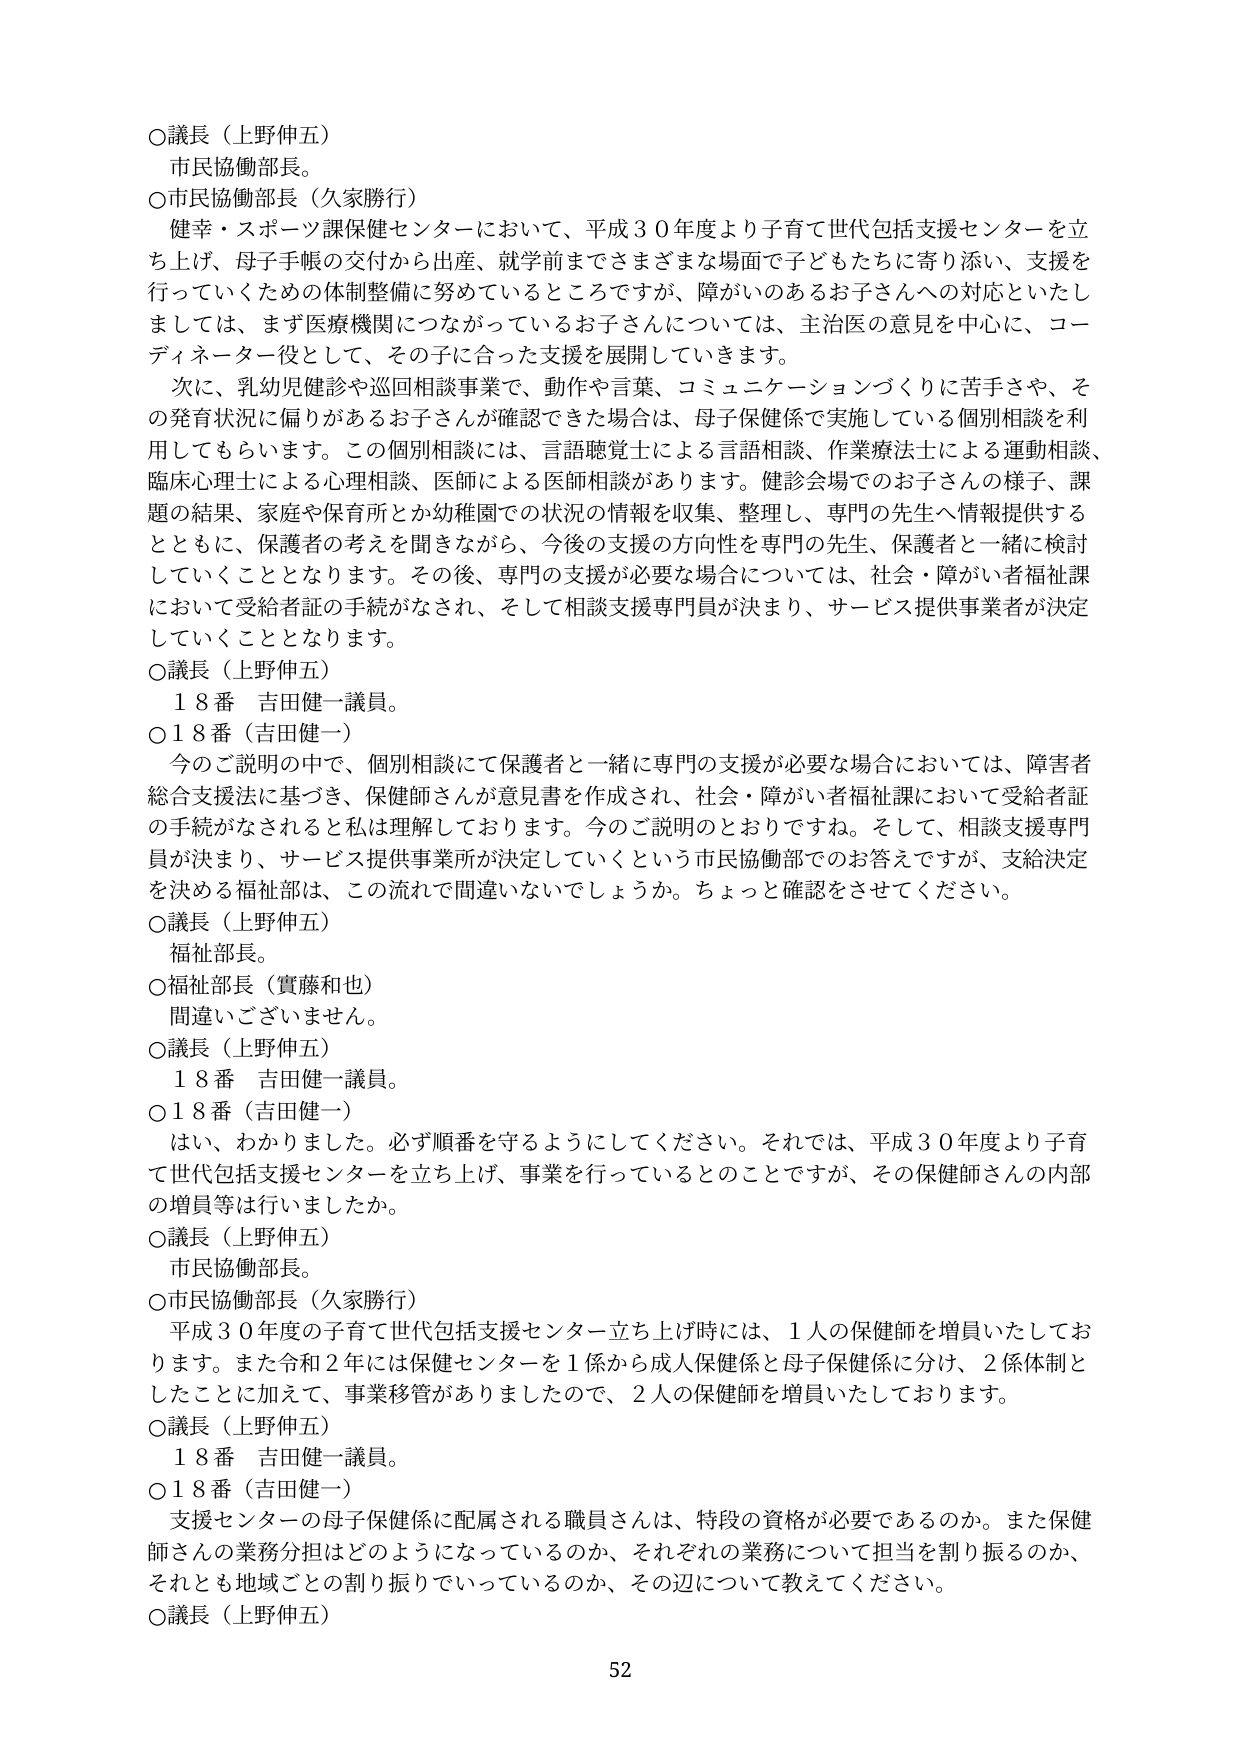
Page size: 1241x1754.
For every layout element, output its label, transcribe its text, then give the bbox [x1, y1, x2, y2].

text ○１８番（吉田健一） [148, 1094, 1092, 1126]
text ○１８番（吉田健一） [148, 716, 1092, 748]
text ○福祉部長（實藤和也） [148, 968, 1092, 999]
text ○議長（上野伸五） [148, 1031, 1092, 1063]
text 間違いございません。 [148, 999, 1092, 1031]
text ○１８番（吉田健一） [148, 1472, 1092, 1503]
text 支援センターの母子保健係に配属される職員さんは、特段の資格が必要であるのか。また保健師さんの業務分担はどのようになっているのか、それぞれの業務について担当を割り振るのか、それとも地域ごとの割り振りでいっているのか、その辺について教えてください。 [148, 1503, 1092, 1598]
text ○議長（上野伸五） [148, 1409, 1092, 1441]
text ○議長（上野伸五） [148, 1220, 1092, 1252]
text １８番 吉田健一議員。 [148, 1441, 1092, 1472]
text 次に、乳幼児健診や巡回相談事業で、動作や言葉、コミュニケーションづくりに苦手さや、その発育状況に偏りがあるお子さんが確認できた場合は、母子保健係で実施している個別相談を利用してもらいます。この個別相談には、言語聴覚士による言語相談、作業療法士による運動相談、臨床心理士による心理相談、医師による医師相談があります。健診会場でのお子さんの様子、課題の結果、家庭や保育所とか幼稚園での状況の情報を収集、整理し、専門の先生へ情報提供するとともに、保護者の考えを聞きながら、今後の支援の方向性を専門の先生、保護者と一緒に検討していくこととなります。その後、専門の支援が必要な場合については、社会・障がい者福祉課において受給者証の手続がなされ、そして相談支援専門員が決まり、サービス提供事業者が決定していくこととなります。 [148, 370, 1092, 653]
text 平成３０年度の子育て世代包括支援センター立ち上げ時には、１人の保健師を増員いたしております。また令和２年には保健センターを１係から成人保健係と母子保健係に分け、２係体制としたことに加えて、事業移管がありましたので、２人の保健師を増員いたしております。 [148, 1314, 1092, 1409]
text 今のご説明の中で、個別相談にて保護者と一緒に専門の支援が必要な場合においては、障害者総合支援法に基づき、保健師さんが意見書を作成され、社会・障がい者福祉課において受給者証の手続がなされると私は理解しております。今のご説明のとおりですね。そして、相談支援専門員が決まり、サービス提供事業所が決定していくという市民協働部でのお答えですが、支給決定を決める福祉部は、この流れで間違いないでしょうか。ちょっと確認をさせてください。 [148, 748, 1092, 905]
text １８番 吉田健一議員。 [148, 685, 1092, 716]
text １８番 吉田健一議員。 [148, 1063, 1092, 1094]
text ○市民協働部長（久家勝行） [148, 1283, 1092, 1314]
text ○議長（上野伸五） [148, 653, 1092, 685]
text 市民協働部長。 [148, 1252, 1092, 1283]
text ○議長（上野伸五） [148, 905, 1092, 937]
text 市民協働部長。 [148, 150, 1092, 181]
text ○市民協働部長（久家勝行） [148, 181, 1092, 213]
text ○議長（上野伸五） [148, 118, 1092, 150]
text ○議長（上野伸五） [148, 1598, 1092, 1629]
text 福祉部長。 [148, 937, 1092, 968]
text 健幸・スポーツ課保健センターにおいて、平成３０年度より子育て世代包括支援センターを立ち上げ、母子手帳の交付から出産、就学前までさまざまな場面で子どもたちに寄り添い、支援を行っていくための体制整備に努めているところですが、障がいのあるお子さんへの対応といたしましては、まず医療機関につながっているお子さんについては、主治医の意見を中心に、コーディネーター役として、その子に合った支援を展開していきます。 [148, 213, 1092, 370]
text はい、わかりました。必ず順番を守るようにしてください。それでは、平成３０年度より子育て世代包括支援センターを立ち上げ、事業を行っているとのことですが、その保健師さんの内部の増員等は行いましたか。 [148, 1126, 1092, 1220]
